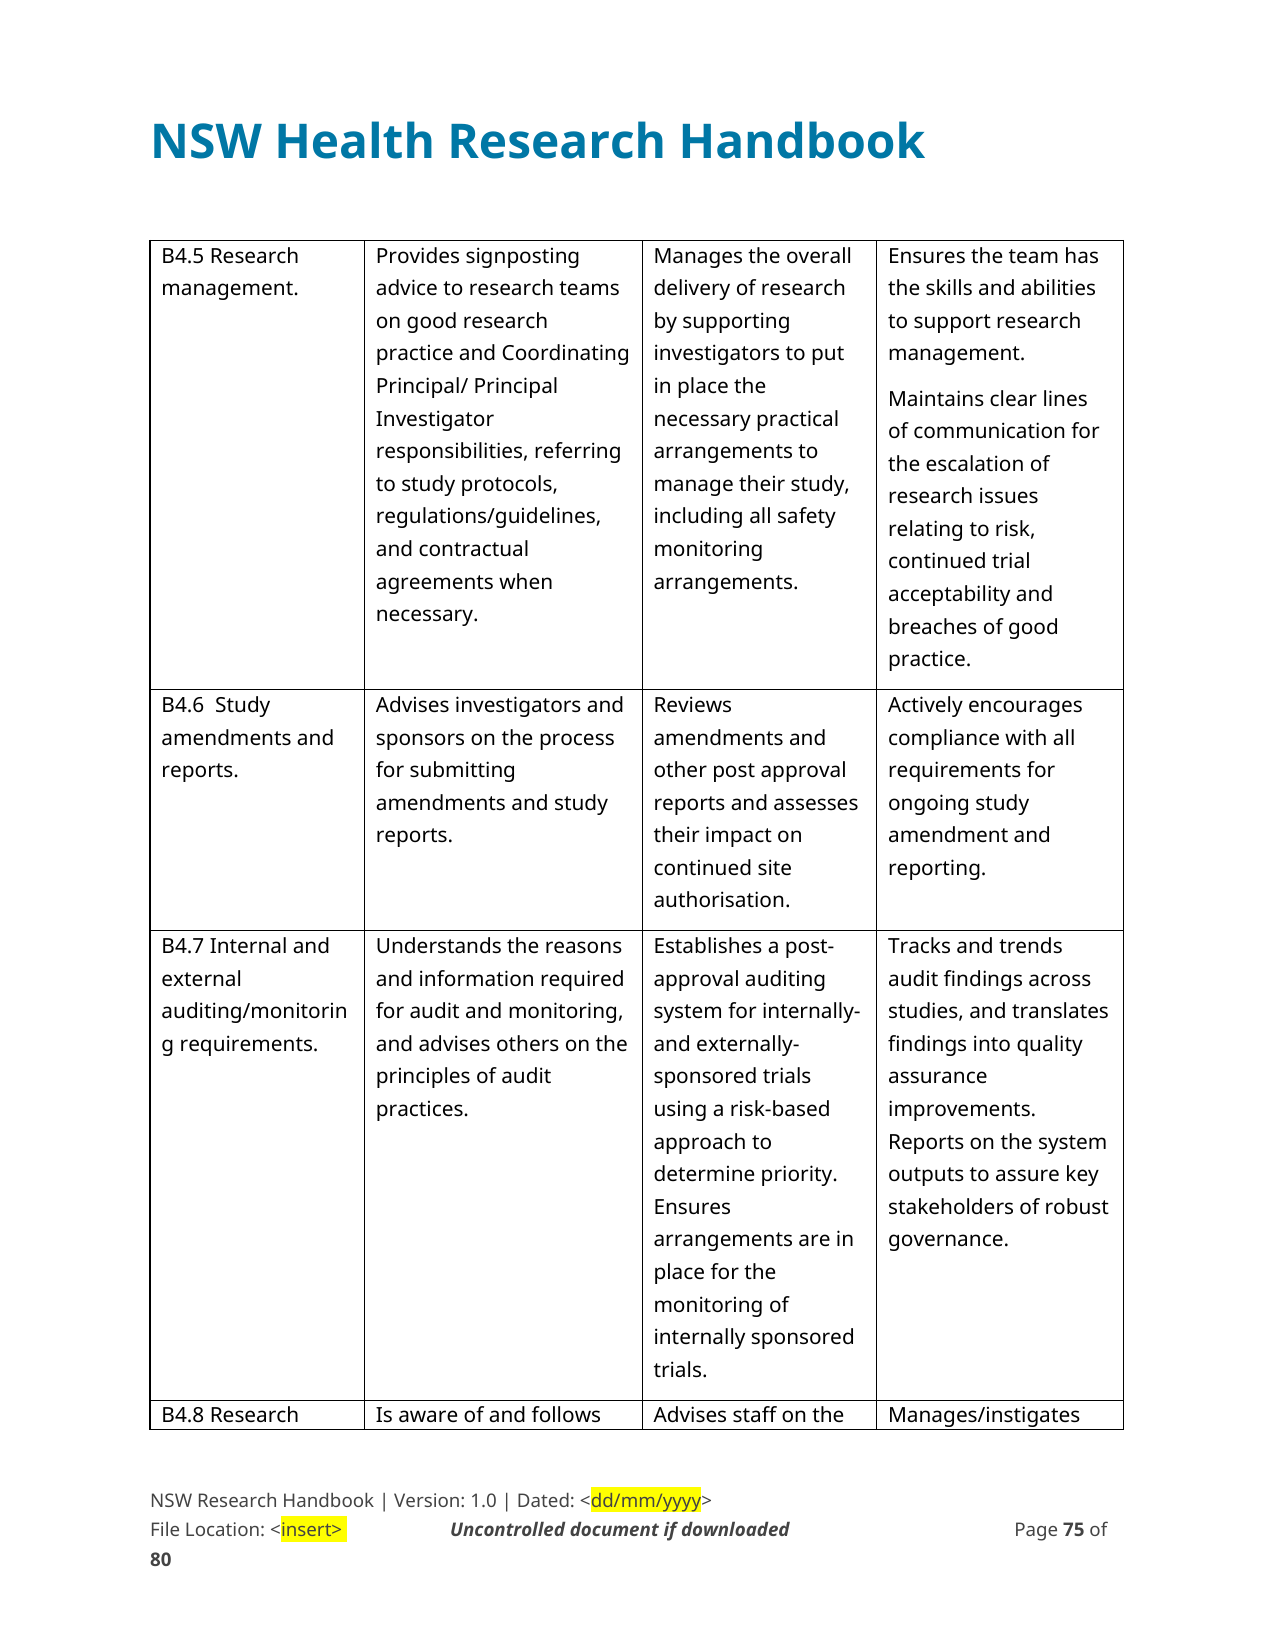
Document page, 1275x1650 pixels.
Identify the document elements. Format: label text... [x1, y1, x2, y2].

table_cell Advises investigators and sponsors on the process for submitting amendments and study reports. [365, 690, 642, 930]
table_cell Tracks and trends audit findings across studies, and translates findings into quality assurance improvements. Reports on the system outputs to assure key stakeholders of robust governance. [877, 931, 1123, 1399]
table_cell B4.6 Study amendments and reports. [151, 690, 364, 930]
table_cell Actively encourages compliance with all requirements for ongoing study amendment and reporting. [877, 690, 1123, 930]
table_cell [877, 1401, 1123, 1429]
table_cell Understands the reasons and information required for audit and monitoring, and advises others on the principles of audit practices. [365, 931, 642, 1399]
table_cell B4.5 Research management. [151, 241, 364, 689]
table_cell Ensures the team has the skills and abilities to support research management. Maintains clear lines of communication for the escalation of research issues relating to risk, continued trial acceptability and breaches of good practice. [877, 241, 1123, 689]
table_cell Reviews amendments and other post approval reports and assesses their impact on continued site authorisation. [643, 690, 876, 930]
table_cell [643, 1401, 876, 1429]
table_cell B4.7 Internal and external auditing/monitoring requirements. [151, 931, 364, 1399]
table_cell Establishes a post-approval auditing system for internally- and externally- sponsored trials using a risk-based approach to determine priority. Ensures arrangements are in place for the monitoring of internally sponsored trials. [643, 931, 876, 1399]
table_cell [151, 1401, 364, 1429]
table_cell Provides signposting advice to research teams on good research practice and Coordinating Principal/ Principal Investigator responsibilities, referring to study protocols, regulations/guidelines, and contractual agreements when necessary. [365, 241, 642, 689]
table_cell Manages the overall delivery of research by supporting investigators to put in place the necessary practical arrangements to manage their study, including all safety monitoring arrangements. [643, 241, 876, 689]
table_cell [365, 1401, 642, 1429]
